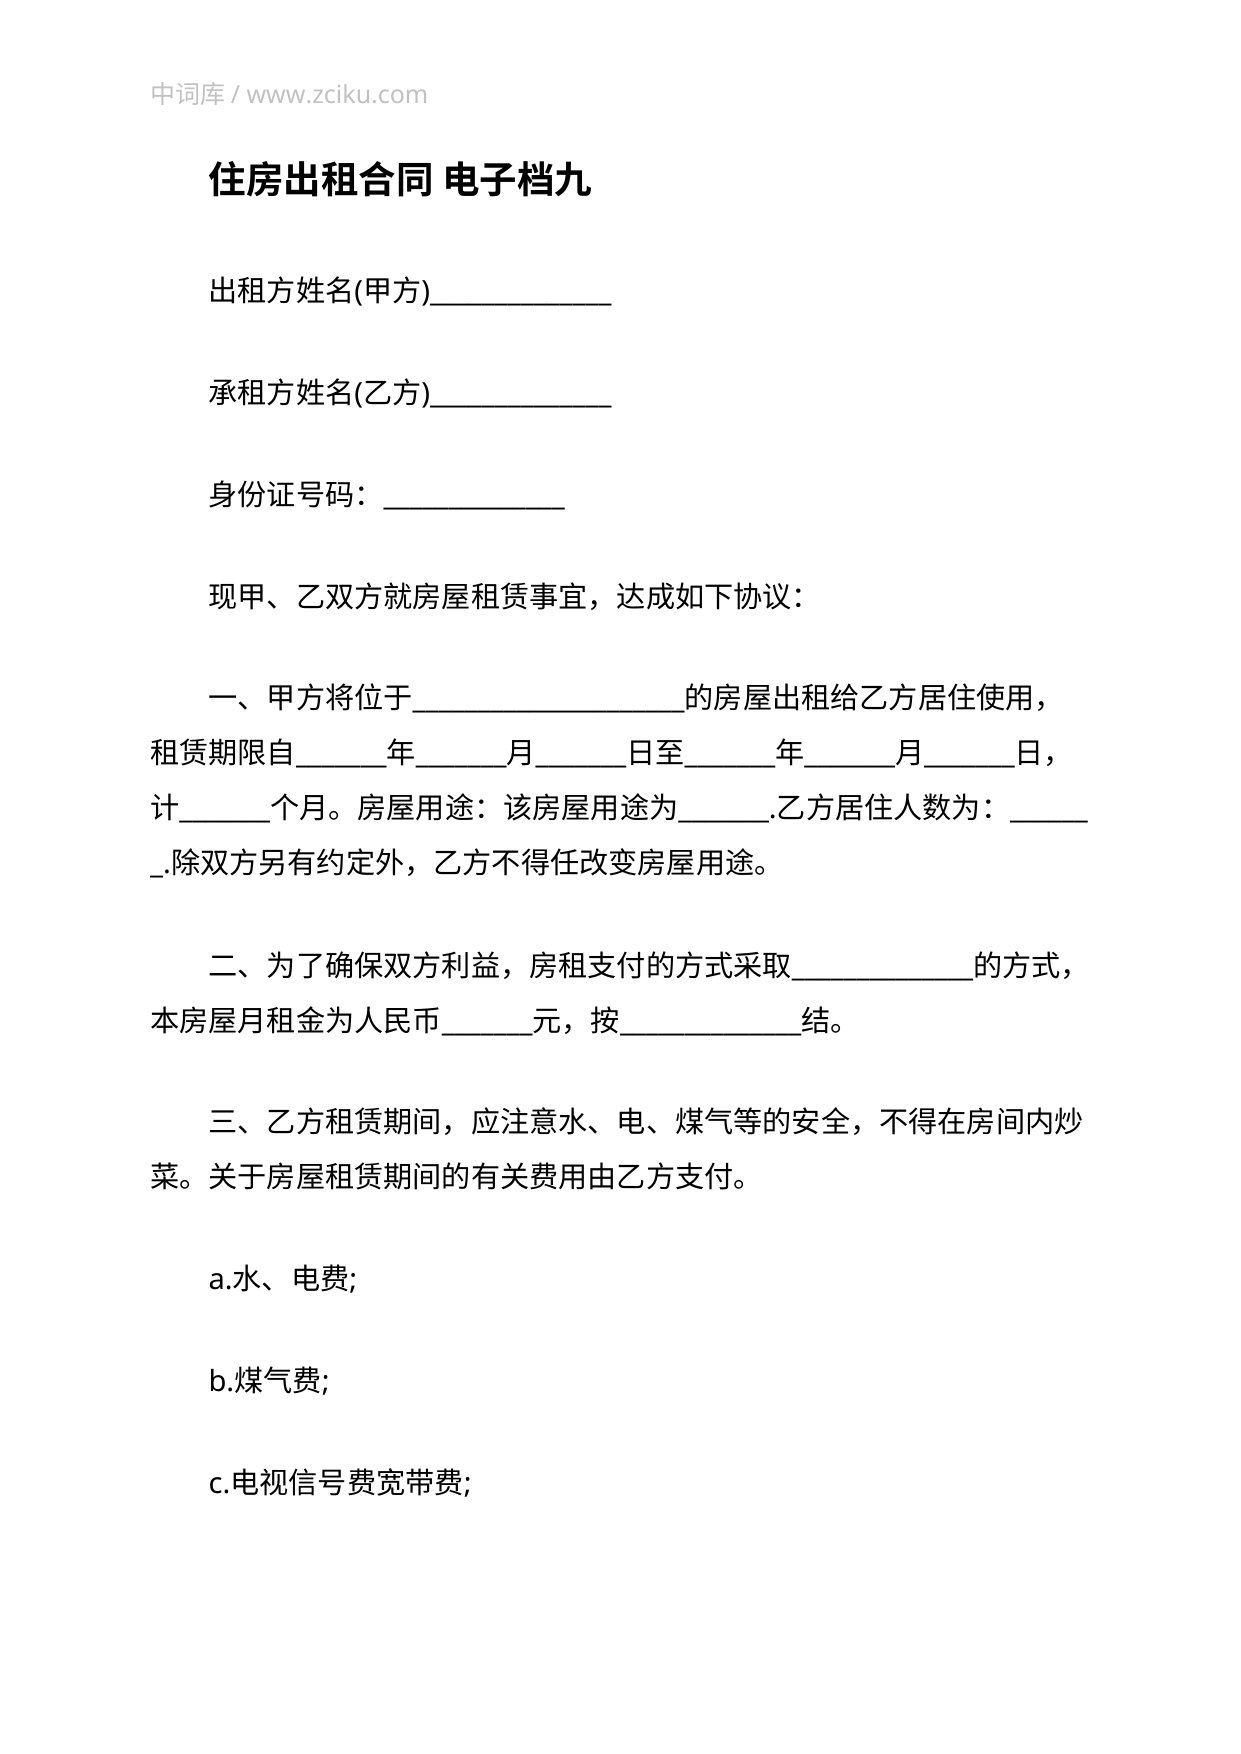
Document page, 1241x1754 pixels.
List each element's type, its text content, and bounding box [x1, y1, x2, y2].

text 现甲、乙双方就房屋租赁事宜，达成如下协议： [150, 573, 1090, 616]
text 一、甲方将位于_____________________的房屋出租给乙方居住使用，租赁期限自_______年_______月_______日至_______年_______月_______日，计_______个月。房屋用途：该房屋用途为_______.乙方居住人数为：_______.除双方另有约定外，乙方不得任改变房屋用途。 [150, 675, 1090, 882]
text 身份证号码：______________ [150, 471, 1090, 514]
text b.煤气费; [150, 1358, 1090, 1400]
text 三、乙方租赁期间，应注意水、电、煤气等的安全，不得在房间内炒菜。关于房屋租赁期间的有关费用由乙方支付。 [150, 1099, 1090, 1196]
text c.电视信号费宽带费; [150, 1460, 1090, 1502]
text 承租方姓名(乙方)______________ [150, 369, 1090, 412]
text 二、为了确保双方利益，房租支付的方式采取______________的方式，本房屋月租金为人民币_______元，按______________结。 [150, 942, 1090, 1039]
text a.水、电费; [150, 1256, 1090, 1298]
text 出租方姓名(甲方)______________ [150, 267, 1090, 310]
text 住房出租合同 电子档九 [150, 150, 1090, 204]
